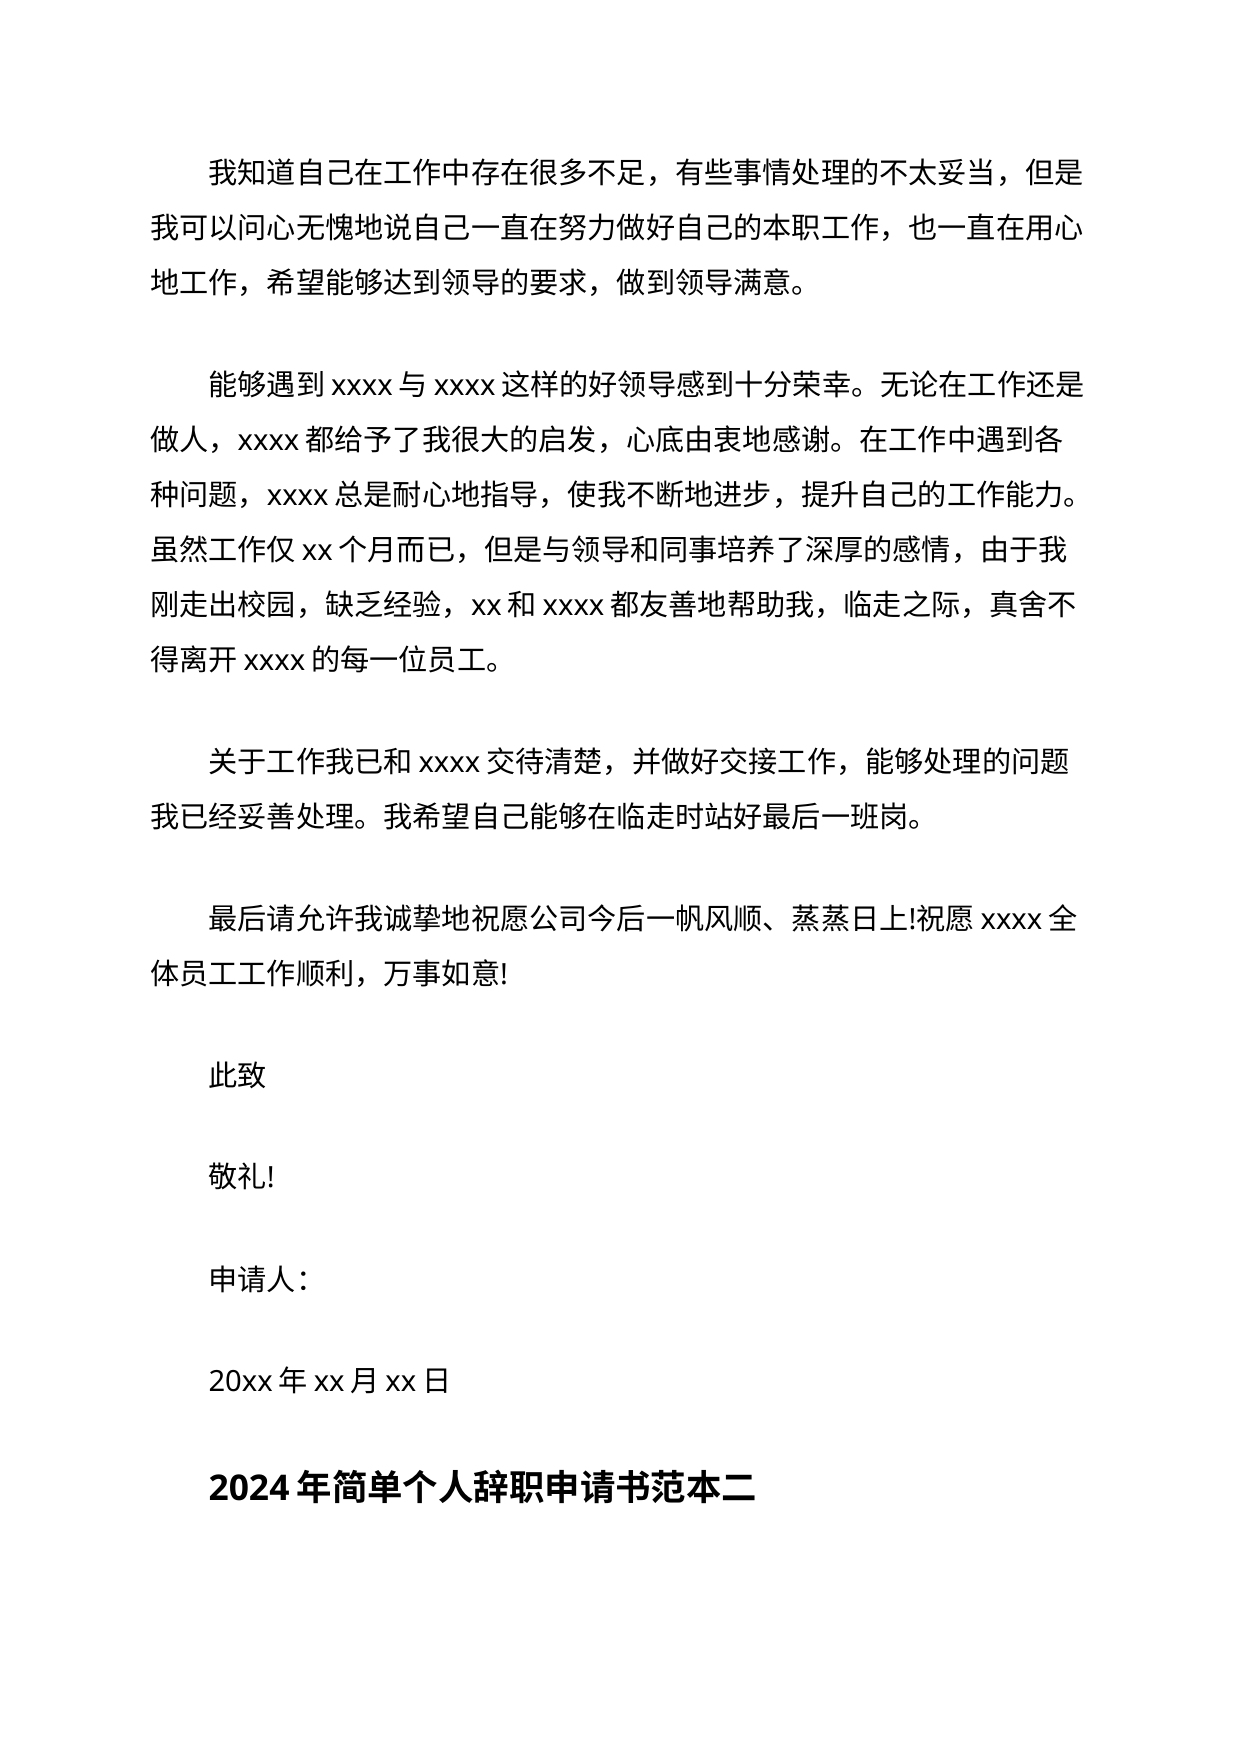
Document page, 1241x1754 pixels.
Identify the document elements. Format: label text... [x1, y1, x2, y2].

text 最后请允许我诚挚地祝愿公司今后一帆风顺、蒸蒸日上!祝愿xxxx全体员工工作顺利，万事如意! [150, 895, 1090, 993]
text 2024年简单个人辞职申请书范本二 [150, 1460, 1090, 1511]
text 我知道自己在工作中存在很多不足，有些事情处理的不太妥当，但是我可以问心无愧地说自己一直在努力做好自己的本职工作，也一直在用心地工作，希望能够达到领导的要求，做到领导满意。 [150, 150, 1090, 302]
text 敬礼! [150, 1154, 1090, 1196]
text 20xx年xx月xx日 [150, 1358, 1090, 1400]
text 能够遇到xxxx与xxxx这样的好领导感到十分荣幸。无论在工作还是做人，xxxx都给予了我很大的启发，心底由衷地感谢。在工作中遇到各种问题，xxxx总是耐心地指导，使我不断地进步，提升自己的工作能力。虽然工作仅xx个月而已，但是与领导和同事培养了深厚的感情，由于我刚走出校园，缺乏经验，xx和xxxx都友善地帮助我，临走之际，真舍不得离开xxxx的每一位员工。 [150, 362, 1090, 679]
text 申请人： [150, 1256, 1090, 1298]
text 此致 [150, 1052, 1090, 1094]
text 关于工作我已和xxxx交待清楚，并做好交接工作，能够处理的问题我已经妥善处理。我希望自己能够在临走时站好最后一班岗。 [150, 738, 1090, 836]
